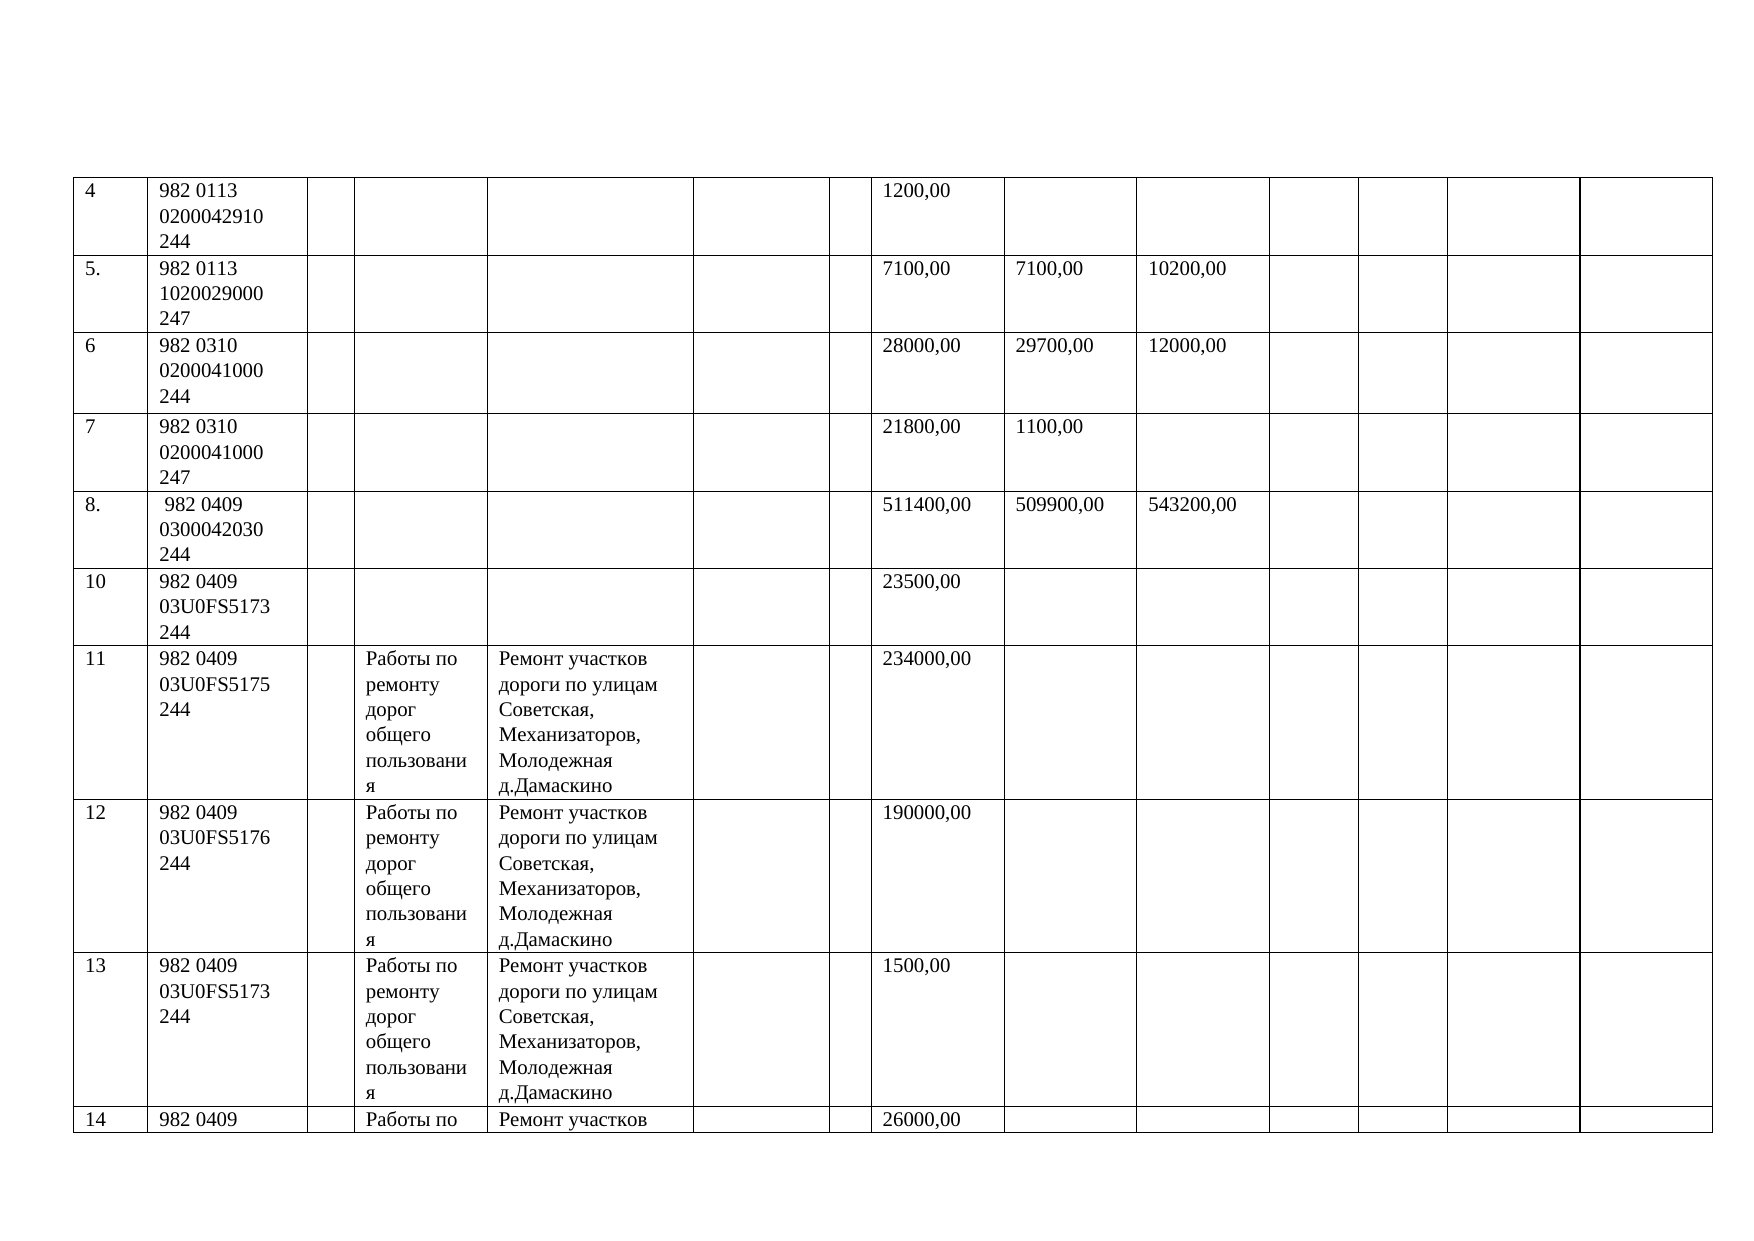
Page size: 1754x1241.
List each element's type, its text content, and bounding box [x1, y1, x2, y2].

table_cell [355, 1107, 487, 1132]
table_cell [830, 178, 871, 254]
table_cell [1005, 646, 1136, 799]
table_cell [1581, 1107, 1712, 1132]
table_cell [1359, 800, 1447, 952]
table_cell [1270, 492, 1358, 568]
table_cell [1270, 953, 1358, 1106]
table_cell Работы по ремонту дорог общего пользования [355, 800, 487, 952]
table_cell 21800,00 [872, 414, 1004, 491]
table_cell [830, 333, 871, 413]
table_cell [1137, 646, 1269, 799]
table_cell 5. [74, 256, 147, 332]
table_cell 6 [74, 333, 147, 413]
table_cell [1448, 178, 1579, 254]
table_cell 234000,00 [872, 646, 1004, 799]
table_cell [488, 569, 693, 645]
table_cell Ремонт участков дороги по улицам Советская, Механизаторов, Молодежная д.Дамаскино [488, 646, 693, 799]
table_cell 12 [74, 800, 147, 952]
table_cell [1359, 1107, 1447, 1132]
table_cell 14 [74, 1107, 147, 1132]
table_cell [308, 256, 354, 332]
table_cell [1448, 953, 1579, 1106]
table_cell [355, 178, 487, 254]
table_cell [1270, 646, 1358, 799]
table_cell [694, 1107, 829, 1132]
table_cell [1137, 1107, 1269, 1132]
table_cell [1448, 256, 1579, 332]
table_cell 190000,00 [872, 800, 1004, 952]
table_cell 10 [74, 569, 147, 645]
table_cell [1448, 492, 1579, 568]
table_cell [830, 414, 871, 491]
table_cell [830, 646, 871, 799]
table_cell 982 0409 03U0FS5176 244 [148, 800, 307, 952]
table_cell [308, 953, 354, 1106]
table_cell 29700,00 [1005, 333, 1136, 413]
table_cell [1137, 178, 1269, 254]
table_cell 10200,00 [1137, 256, 1269, 332]
table_cell [694, 492, 829, 568]
table_cell Работы по ремонту дорог общего пользования [355, 953, 487, 1106]
table_cell [1359, 646, 1447, 799]
table_cell [1581, 178, 1712, 254]
table_cell Ремонт участков дороги по улицам Советская, Механизаторов, Молодежная д.Дамаскино [488, 953, 693, 1106]
table_cell [308, 492, 354, 568]
table_cell 28000,00 [872, 333, 1004, 413]
table_cell 1200,00 [872, 178, 1004, 254]
table_cell [488, 492, 693, 568]
table_cell 509900,00 [1005, 492, 1136, 568]
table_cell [148, 1107, 307, 1132]
table_cell [308, 646, 354, 799]
table_cell [694, 953, 829, 1106]
table_cell [355, 333, 487, 413]
table_cell [1005, 800, 1136, 952]
table_cell [1359, 333, 1447, 413]
table_cell [1448, 800, 1579, 952]
table_cell [1005, 953, 1136, 1106]
table_cell [308, 333, 354, 413]
table_cell [830, 492, 871, 568]
table_cell 982 0409 03U0FS5173 244 [148, 953, 307, 1106]
table_cell [1270, 414, 1358, 491]
table_cell 982 0310 0200041000 244 [148, 333, 307, 413]
table_cell [1359, 178, 1447, 254]
table_cell [355, 414, 487, 491]
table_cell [488, 1107, 693, 1132]
table_cell [308, 414, 354, 491]
table_cell 8. [74, 492, 147, 568]
table_cell 982 0113 0200042910 244 [148, 178, 307, 254]
table_cell [1137, 414, 1269, 491]
table_cell [830, 953, 871, 1106]
table_cell [308, 178, 354, 254]
table_cell [1137, 800, 1269, 952]
table_cell [488, 256, 693, 332]
table_cell [308, 569, 354, 645]
table_cell [1581, 333, 1712, 413]
table_cell 11 [74, 646, 147, 799]
table_cell [1448, 569, 1579, 645]
table_cell [694, 800, 829, 952]
table_cell [1137, 569, 1269, 645]
table_cell [694, 414, 829, 491]
table_cell 982 0409 03U0FS5175 244 [148, 646, 307, 799]
table_cell [1448, 1107, 1579, 1132]
table_cell [355, 569, 487, 645]
table_cell 982 0113 1020029000 247 [148, 256, 307, 332]
table_cell [308, 1107, 354, 1132]
table_cell 1500,00 [872, 953, 1004, 1106]
table_cell [488, 333, 693, 413]
table_cell [1448, 646, 1579, 799]
table_cell 7100,00 [1005, 256, 1136, 332]
table_cell 543200,00 [1137, 492, 1269, 568]
table_cell [355, 256, 487, 332]
table_cell [1005, 1107, 1136, 1132]
table_cell [488, 414, 693, 491]
table_cell [1359, 569, 1447, 645]
table_cell [1581, 256, 1712, 332]
table_cell 1100,00 [1005, 414, 1136, 491]
table_cell 7100,00 [872, 256, 1004, 332]
table_cell [830, 256, 871, 332]
table_cell [694, 333, 829, 413]
table_cell [1359, 414, 1447, 491]
table_cell [1359, 953, 1447, 1106]
table_cell 26000,00 [872, 1107, 1004, 1132]
table_cell [1005, 569, 1136, 645]
table_cell [488, 178, 693, 254]
table_cell [1581, 414, 1712, 491]
table_cell [1448, 414, 1579, 491]
table_cell [694, 178, 829, 254]
table_cell [1270, 1107, 1358, 1132]
table_cell [1581, 569, 1712, 645]
table_cell [1270, 569, 1358, 645]
table_cell [308, 800, 354, 952]
table_cell [1581, 800, 1712, 952]
table_cell [1270, 800, 1358, 952]
table_cell 982 0409 03U0FS5173 244 [148, 569, 307, 645]
table_cell [830, 1107, 871, 1132]
table_cell [1581, 953, 1712, 1106]
table_cell [1448, 333, 1579, 413]
table_cell [1270, 333, 1358, 413]
table_cell [1270, 178, 1358, 254]
table_cell 982 0409 0300042030 244 [148, 492, 307, 568]
table_cell [694, 256, 829, 332]
table_cell [355, 492, 487, 568]
table_cell [1581, 492, 1712, 568]
table_cell [1359, 492, 1447, 568]
table_cell 7 [74, 414, 147, 491]
table_cell Работы по ремонту дорог общего пользования [355, 646, 487, 799]
table_cell Ремонт участков дороги по улицам Советская, Механизаторов, Молодежная д.Дамаскино [488, 800, 693, 952]
table_cell [694, 569, 829, 645]
table_cell [830, 800, 871, 952]
table_cell 4 [74, 178, 147, 254]
table_cell [1005, 178, 1136, 254]
table_cell [830, 569, 871, 645]
table_cell 982 0310 0200041000 247 [148, 414, 307, 491]
table_cell [694, 646, 829, 799]
table_cell [1270, 256, 1358, 332]
table_cell 12000,00 [1137, 333, 1269, 413]
table_cell 23500,00 [872, 569, 1004, 645]
table_cell 511400,00 [872, 492, 1004, 568]
table_cell [1581, 646, 1712, 799]
table_cell 13 [74, 953, 147, 1106]
table_cell [1137, 953, 1269, 1106]
table_cell [1359, 256, 1447, 332]
